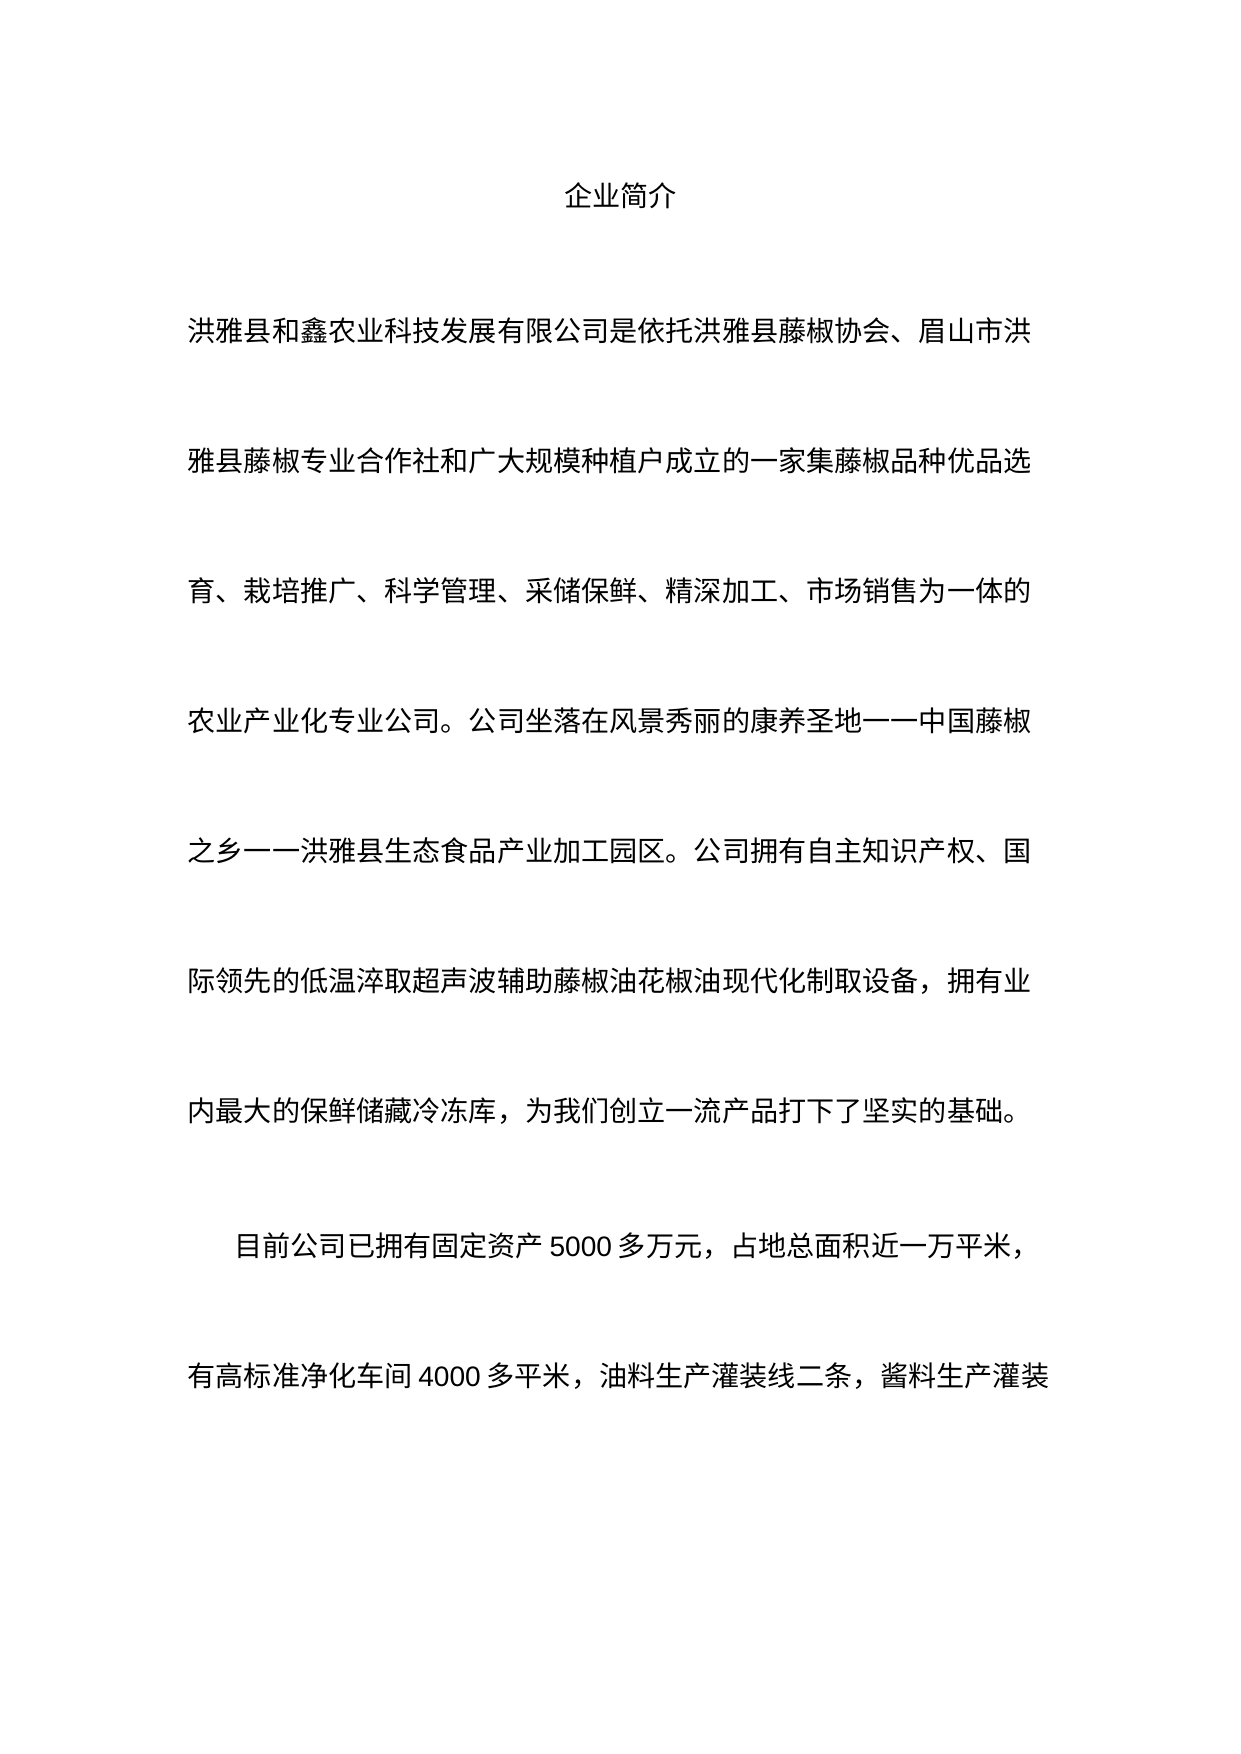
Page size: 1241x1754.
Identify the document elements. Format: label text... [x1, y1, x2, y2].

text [187, 1212, 1053, 1407]
text 企业简介 [187, 162, 1053, 227]
text 洪雅县和鑫农业科技发展有限公司是依托洪雅县藤椒协会、眉山市洪雅县藤椒专业合作社和广大规模种植户成立的一家集藤椒品种优品选育、栽培推广、科学管理、采储保鲜、精深加工、市场销售为一体的农业产业化专业公司。公司坐落在风景秀丽的康养圣地一一中国藤椒之乡一一洪雅县生态食品产业加工园区。公司拥有自主知识产权、国际领先的低温淬取超声波辅助藤椒油花椒油现代化制取设备，拥有业内最大的保鲜储藏冷冻库，为我们创立一流产品打下了坚实的基础。 [187, 297, 1053, 1142]
